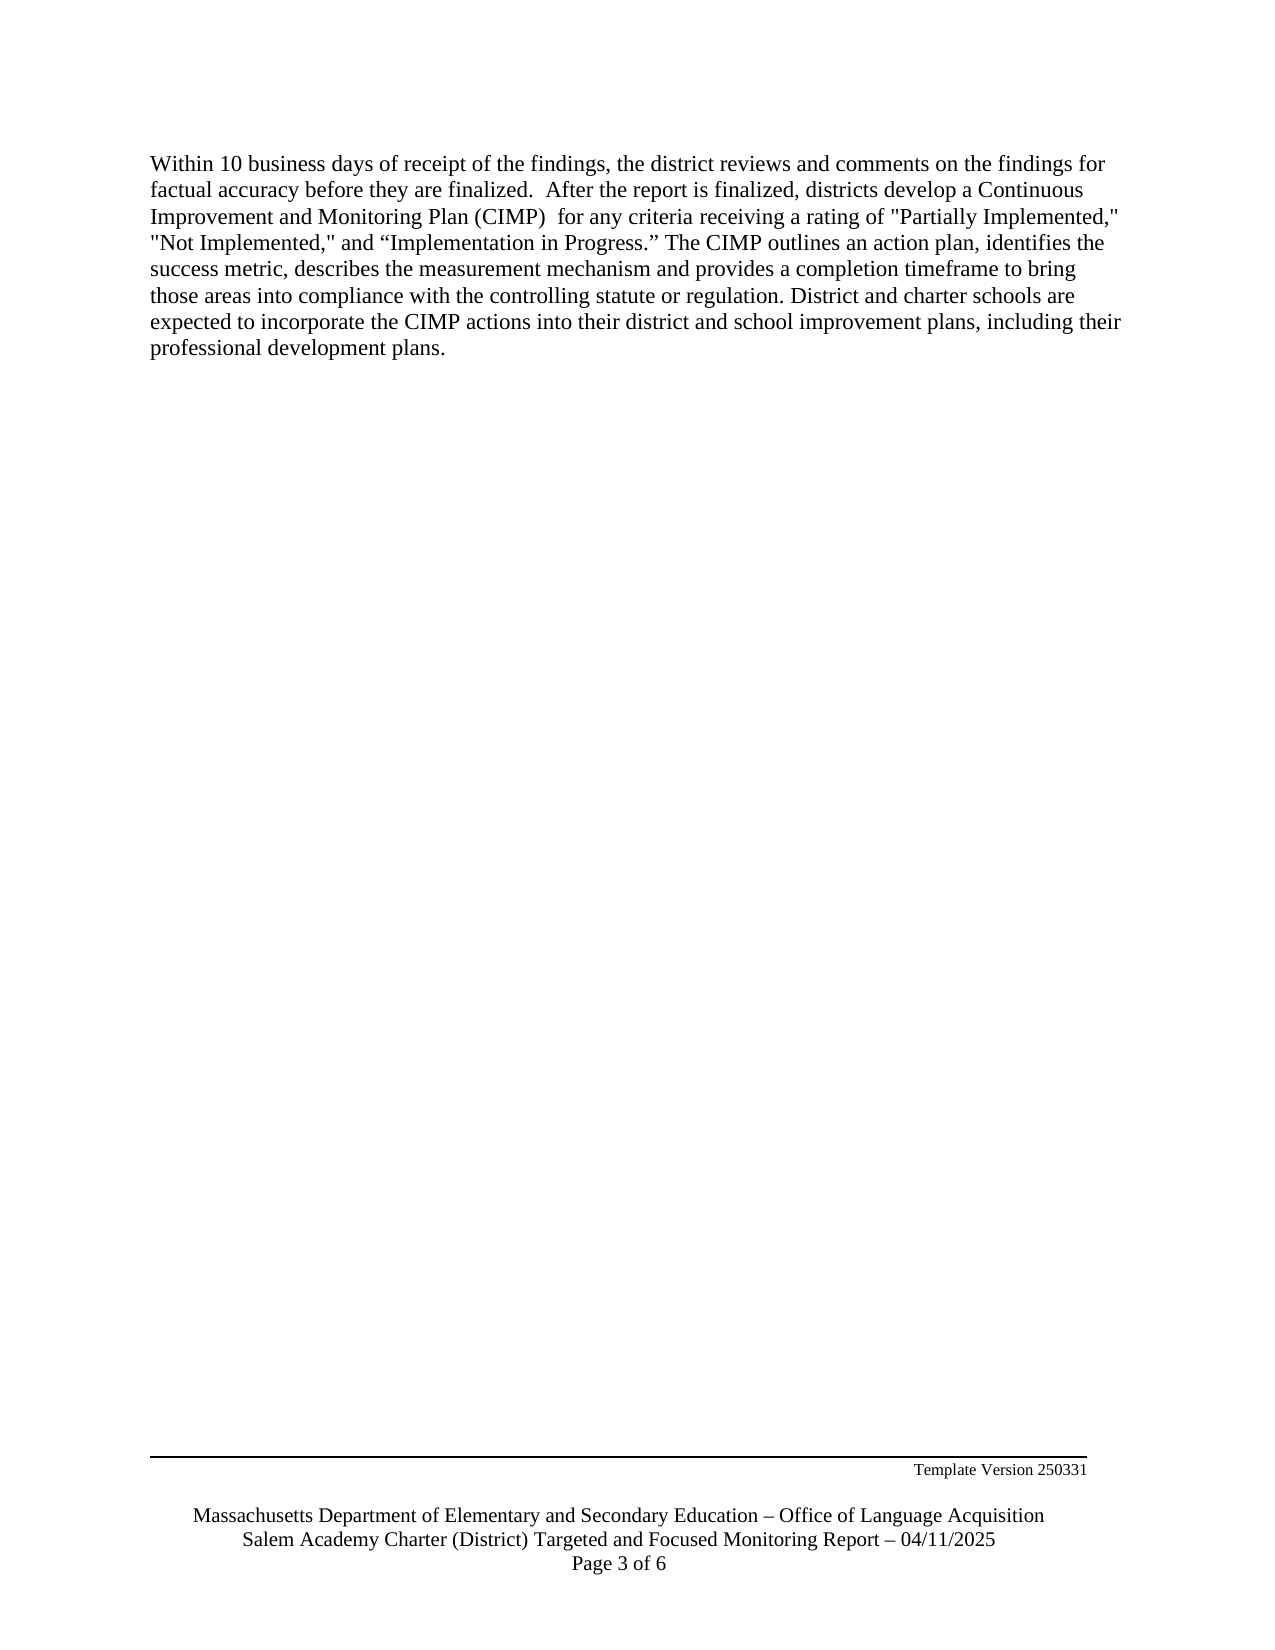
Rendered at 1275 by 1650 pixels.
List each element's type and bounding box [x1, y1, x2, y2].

text [150, 150, 1125, 361]
